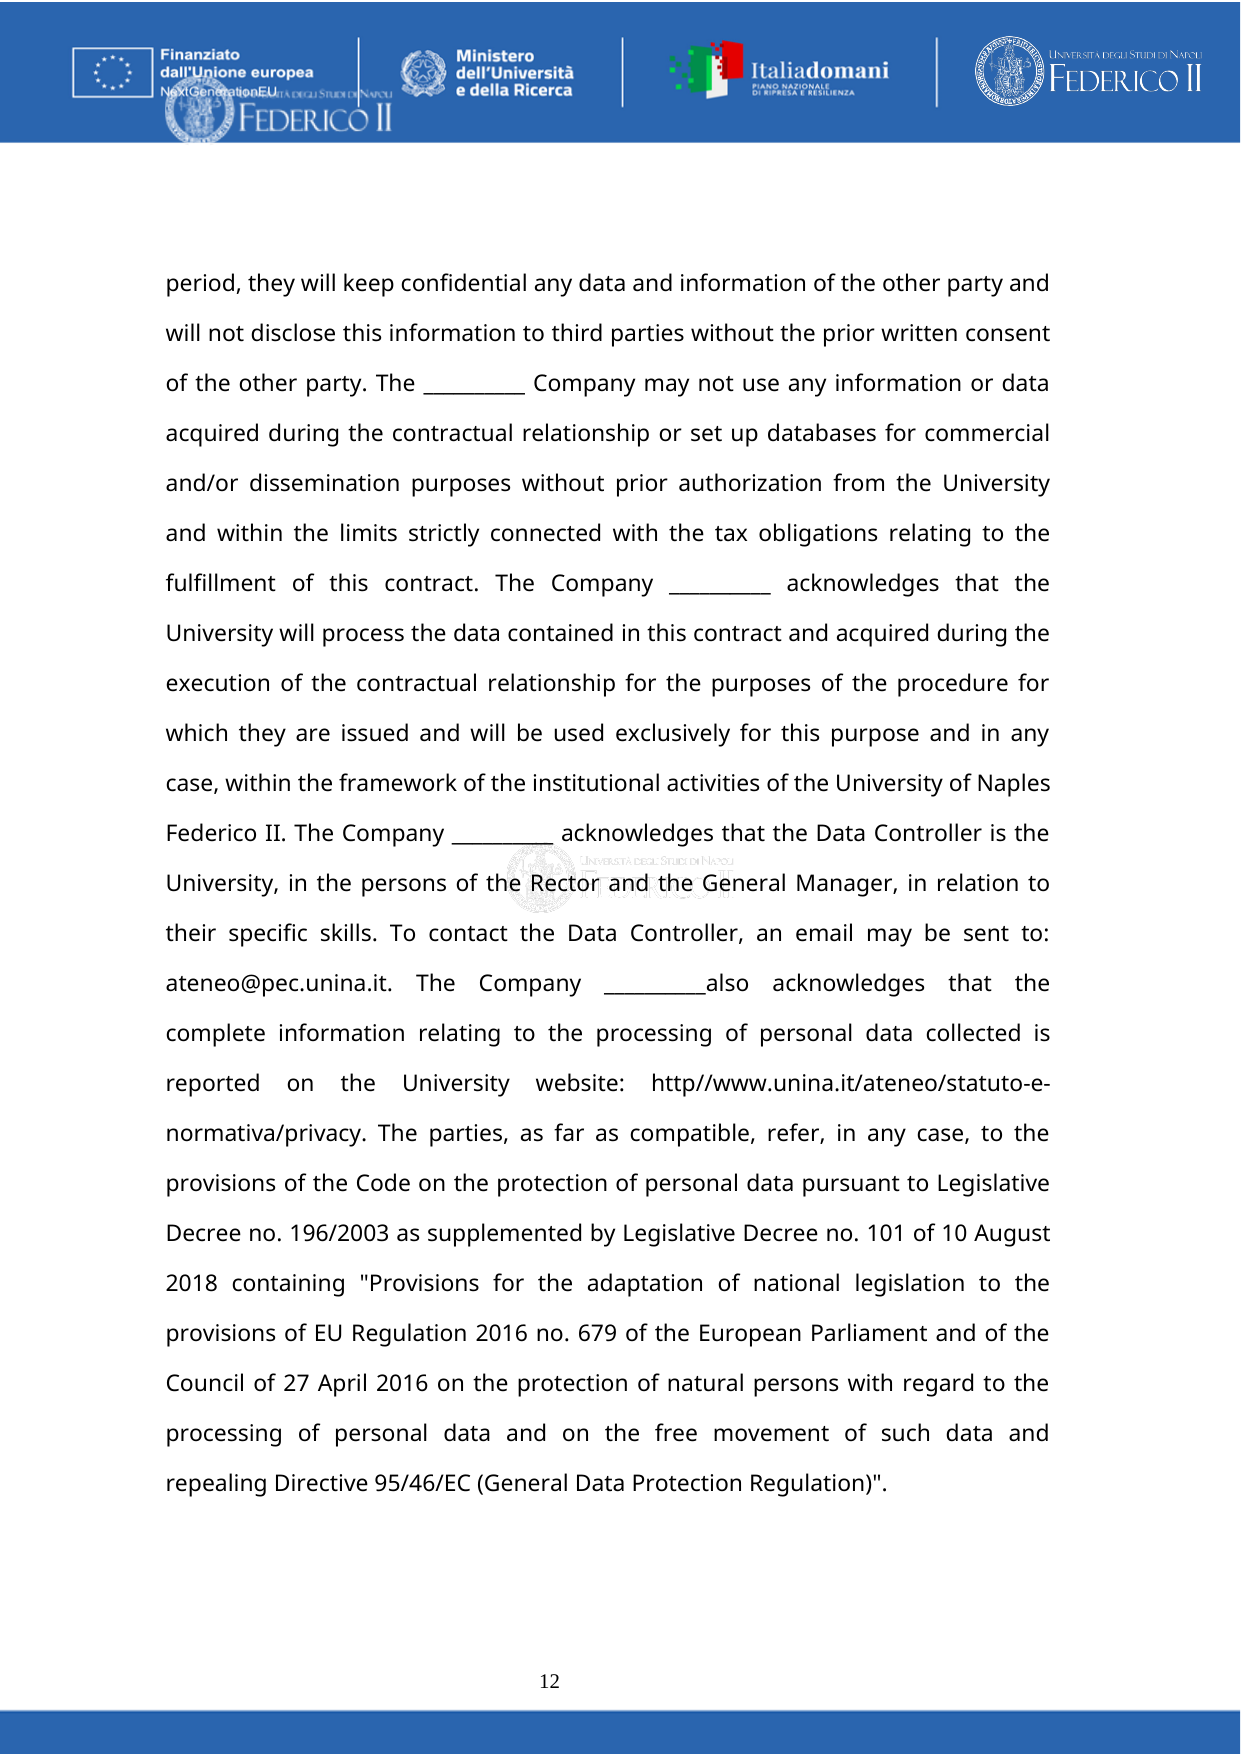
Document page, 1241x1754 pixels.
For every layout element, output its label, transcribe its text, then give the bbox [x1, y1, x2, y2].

picture [0, 1575, 1241, 1754]
picture [0, 2, 1241, 181]
